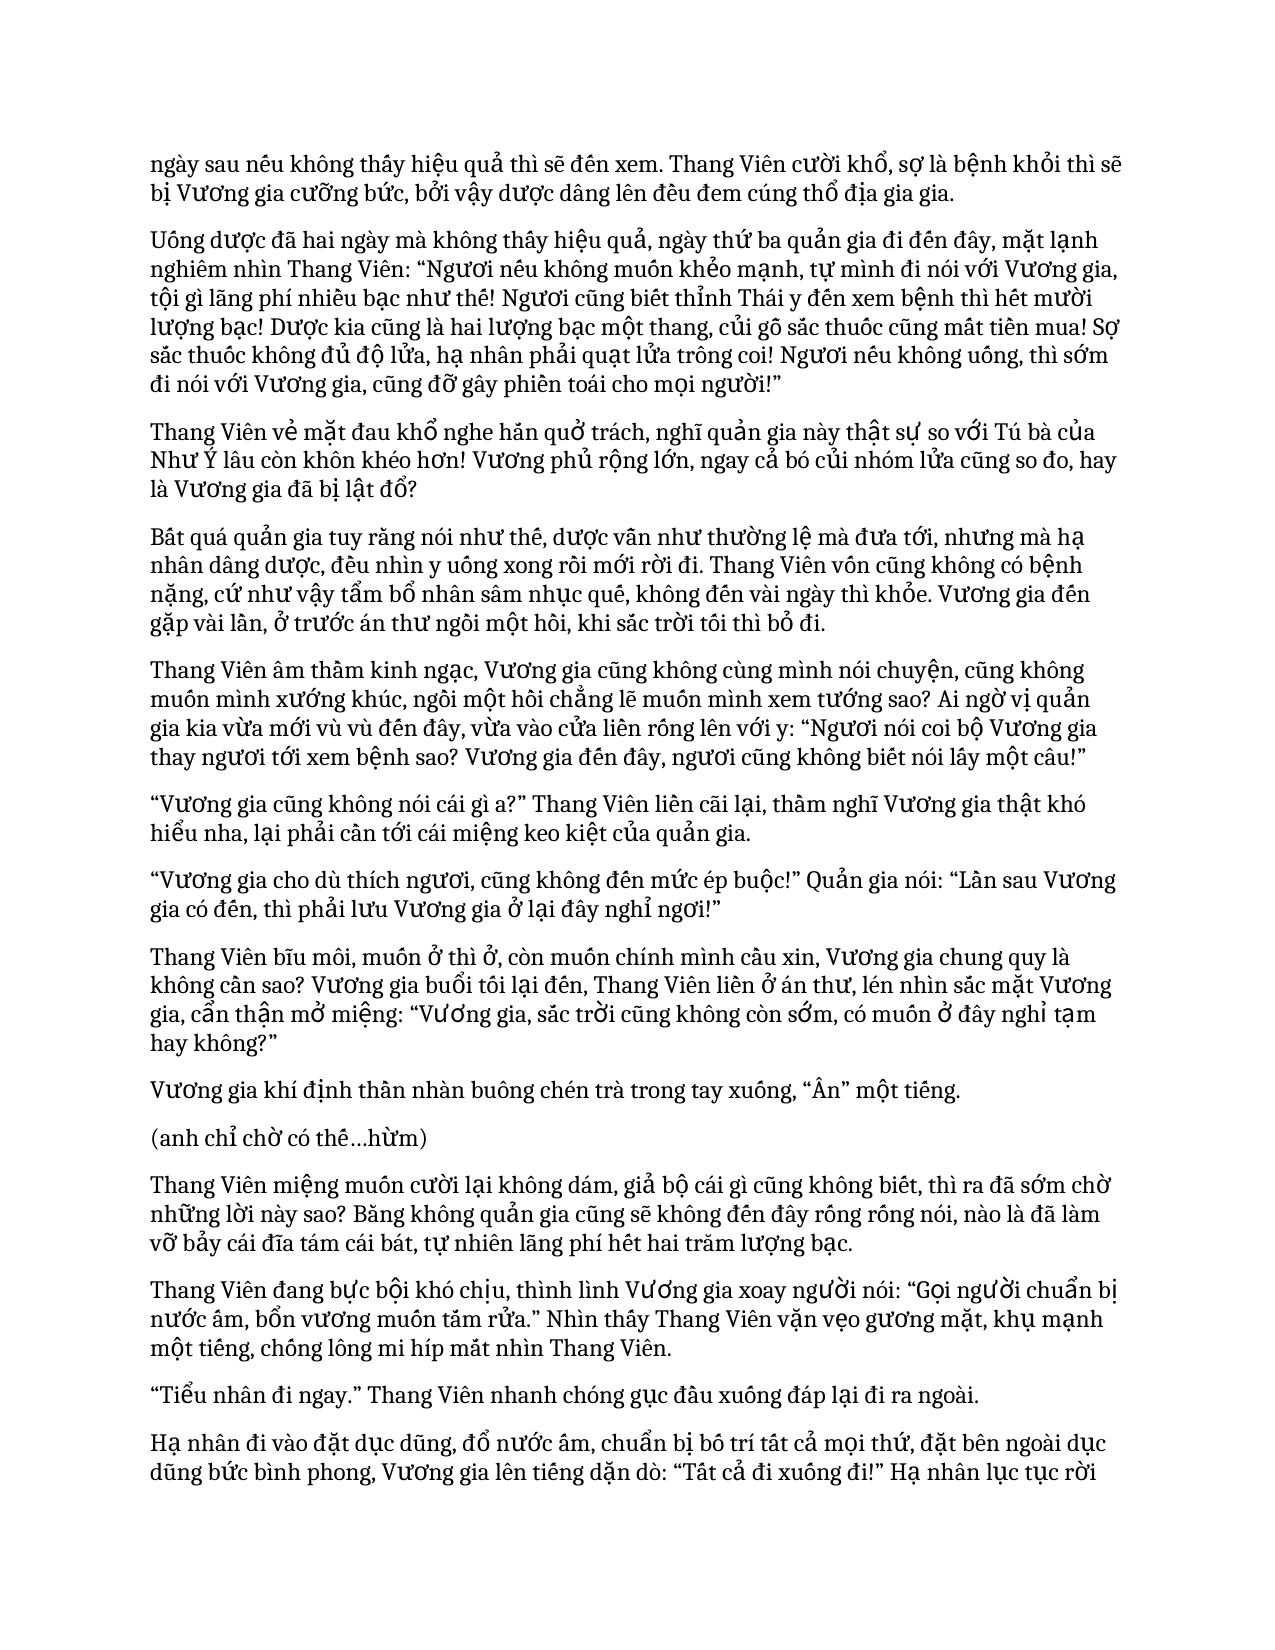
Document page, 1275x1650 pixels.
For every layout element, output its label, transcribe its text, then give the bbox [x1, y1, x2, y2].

text Thang Viên miệng muốn cười lại không dám, giả bộ cái gì cũng không biết, thì ra đã sớm chờ những lời này sao? Bằng không quản gia cũng sẽ không đến đây rống rống nói, nào là đã làm vỡ bảy cái đĩa tám cái bát, tự nhiên lãng phí hết hai trăm lượng bạc. [150, 1171, 1125, 1257]
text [150, 1429, 1125, 1486]
text Thang Viên đang bực bội khó chịu, thình lình Vương gia xoay người nói: “Gọi người chuẩn bị nước ấm, bổn vương muốn tắm rửa.” Nhìn thấy Thang Viên vặn vẹo gương mặt, khụ mạnh một tiếng, chống lông mi híp mắt nhìn Thang Viên. [150, 1276, 1125, 1362]
text (anh chỉ chờ có thế…hừm) [150, 1124, 1125, 1152]
text Thang Viên âm thầm kinh ngạc, Vương gia cũng không cùng mình nói chuyện, cũng không muốn mình xướng khúc, ngồi một hồi chẳng lẽ muốn mình xem tướng sao? Ai ngờ vị quản gia kia vừa mới vù vù đến đây, vừa vào cửa liền rống lên với y: “Ngươi nói coi bộ Vương gia thay ngươi tới xem bệnh sao? Vương gia đến đây, ngươi cũng không biết nói lấy một câu!” [150, 656, 1125, 771]
text Thang Viên vẻ mặt đau khổ nghe hắn quở trách, nghĩ quản gia này thật sự so với Tú bà của Như Ý lâu còn khôn khéo hơn! Vương phủ rộng lớn, ngay cả bó củi nhóm lửa cũng so đo, hay là Vương gia đã bị lật đổ? [150, 417, 1125, 504]
text “Vương gia cũng không nói cái gì a?” Thang Viên liền cãi lại, thầm nghĩ Vương gia thật khó hiểu nha, lại phải cần tới cái miệng keo kiệt của quản gia. [150, 790, 1125, 847]
text “Tiểu nhân đi ngay.” Thang Viên nhanh chóng gục đầu xuống đáp lại đi ra ngoài. [150, 1381, 1125, 1410]
text “Vương gia cho dù thích ngươi, cũng không đến mức ép buộc!” Quản gia nói: “Lần sau Vương gia có đến, thì phải lưu Vương gia ở lại đây nghỉ ngơi!” [150, 866, 1125, 924]
text Vương gia khí định thần nhàn buông chén trà trong tay xuống, “Ân” một tiếng. [150, 1076, 1125, 1105]
text Uống dược đã hai ngày mà không thấy hiệu quả, ngày thứ ba quản gia đi đến đây, mặt lạnh nghiêm nhìn Thang Viên: “Ngươi nếu không muốn khẻo mạnh, tự mình đi nói với Vương gia, tội gì lãng phí nhiều bạc như thế! Ngươi cũng biết thỉnh Thái y đến xem bệnh thì hết mười lượng bạc! Dược kia cũng là hai lượng bạc một thang, củi gỗ sắc thuốc cũng mất tiền mua! Sợ sắc thuốc không đủ độ lửa, hạ nhân phải quạt lửa trông coi! Ngươi nếu không uống, thì sớm đi nói với Vương gia, cũng đỡ gây phiền toái cho mọi người!” [150, 226, 1125, 399]
text Bất quá quản gia tuy rằng nói như thế, dược vẫn như thường lệ mà đưa tới, nhưng mà hạ nhân dâng dược, đều nhìn y uống xong rồi mới rời đi. Thang Viên vốn cũng không có bệnh nặng, cứ như vậy tẩm bổ nhân sâm nhục quế, không đến vài ngày thì khỏe. Vương gia đến gặp vài lần, ở trước án thư ngồi một hồi, khi sắc trời tối thì bỏ đi. [150, 522, 1125, 637]
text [150, 150, 1125, 207]
text Thang Viên bĩu môi, muốn ở thì ở, còn muốn chính mình cầu xin, Vương gia chung quy là không cần sao? Vương gia buổi tối lại đến, Thang Viên liền ở án thư, lén nhìn sắc mặt Vương gia, cẩn thận mở miệng: “Vương gia, sắc trời cũng không còn sớm, có muốn ở đây nghỉ tạm hay không?” [150, 942, 1125, 1057]
